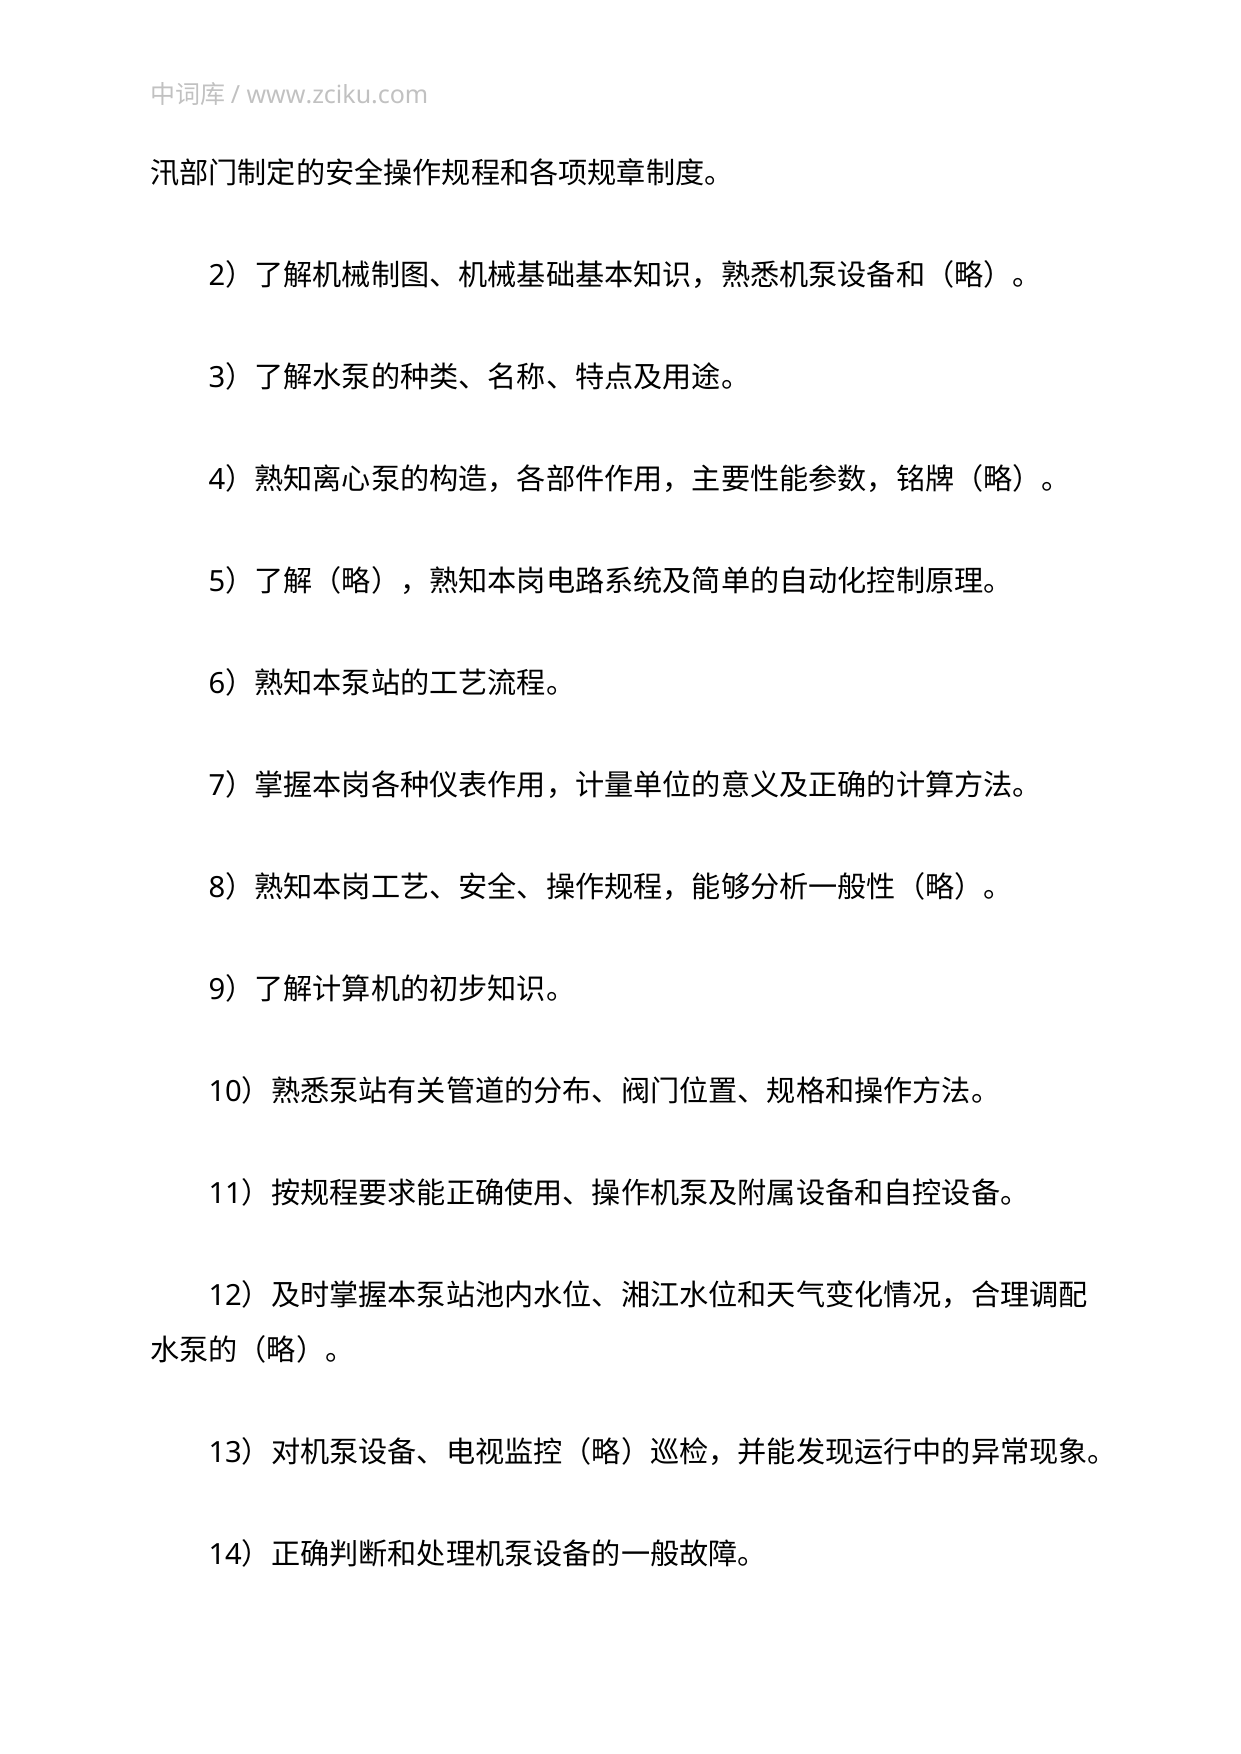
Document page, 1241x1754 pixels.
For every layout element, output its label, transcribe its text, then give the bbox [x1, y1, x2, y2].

text 3）了解水泵的种类、名称、特点及用途。 [150, 354, 1090, 396]
text 13）对机泵设备、电视监控（略）巡检，并能发现运行中的异常现象。 [150, 1428, 1090, 1471]
text 14）正确判断和处理机泵设备的一般故障。 [150, 1530, 1090, 1573]
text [150, 150, 1090, 192]
text 8）熟知本岗工艺、安全、操作规程，能够分析一般性（略）。 [150, 864, 1090, 906]
text 12）及时掌握本泵站池内水位、湘江水位和天气变化情况，合理调配水泵的（略）。 [150, 1272, 1090, 1369]
text 4）熟知离心泵的构造，各部件作用，主要性能参数，铭牌（略）。 [150, 456, 1090, 498]
text 2）了解机械制图、机械基础基本知识，熟悉机泵设备和（略）。 [150, 252, 1090, 294]
text 9）了解计算机的初步知识。 [150, 966, 1090, 1008]
text 10）熟悉泵站有关管道的分布、阀门位置、规格和操作方法。 [150, 1068, 1090, 1110]
text 7）掌握本岗各种仪表作用，计量单位的意义及正确的计算方法。 [150, 762, 1090, 804]
text 5）了解（略），熟知本岗电路系统及简单的自动化控制原理。 [150, 558, 1090, 600]
text 6）熟知本泵站的工艺流程。 [150, 660, 1090, 702]
text 11）按规程要求能正确使用、操作机泵及附属设备和自控设备。 [150, 1169, 1090, 1212]
